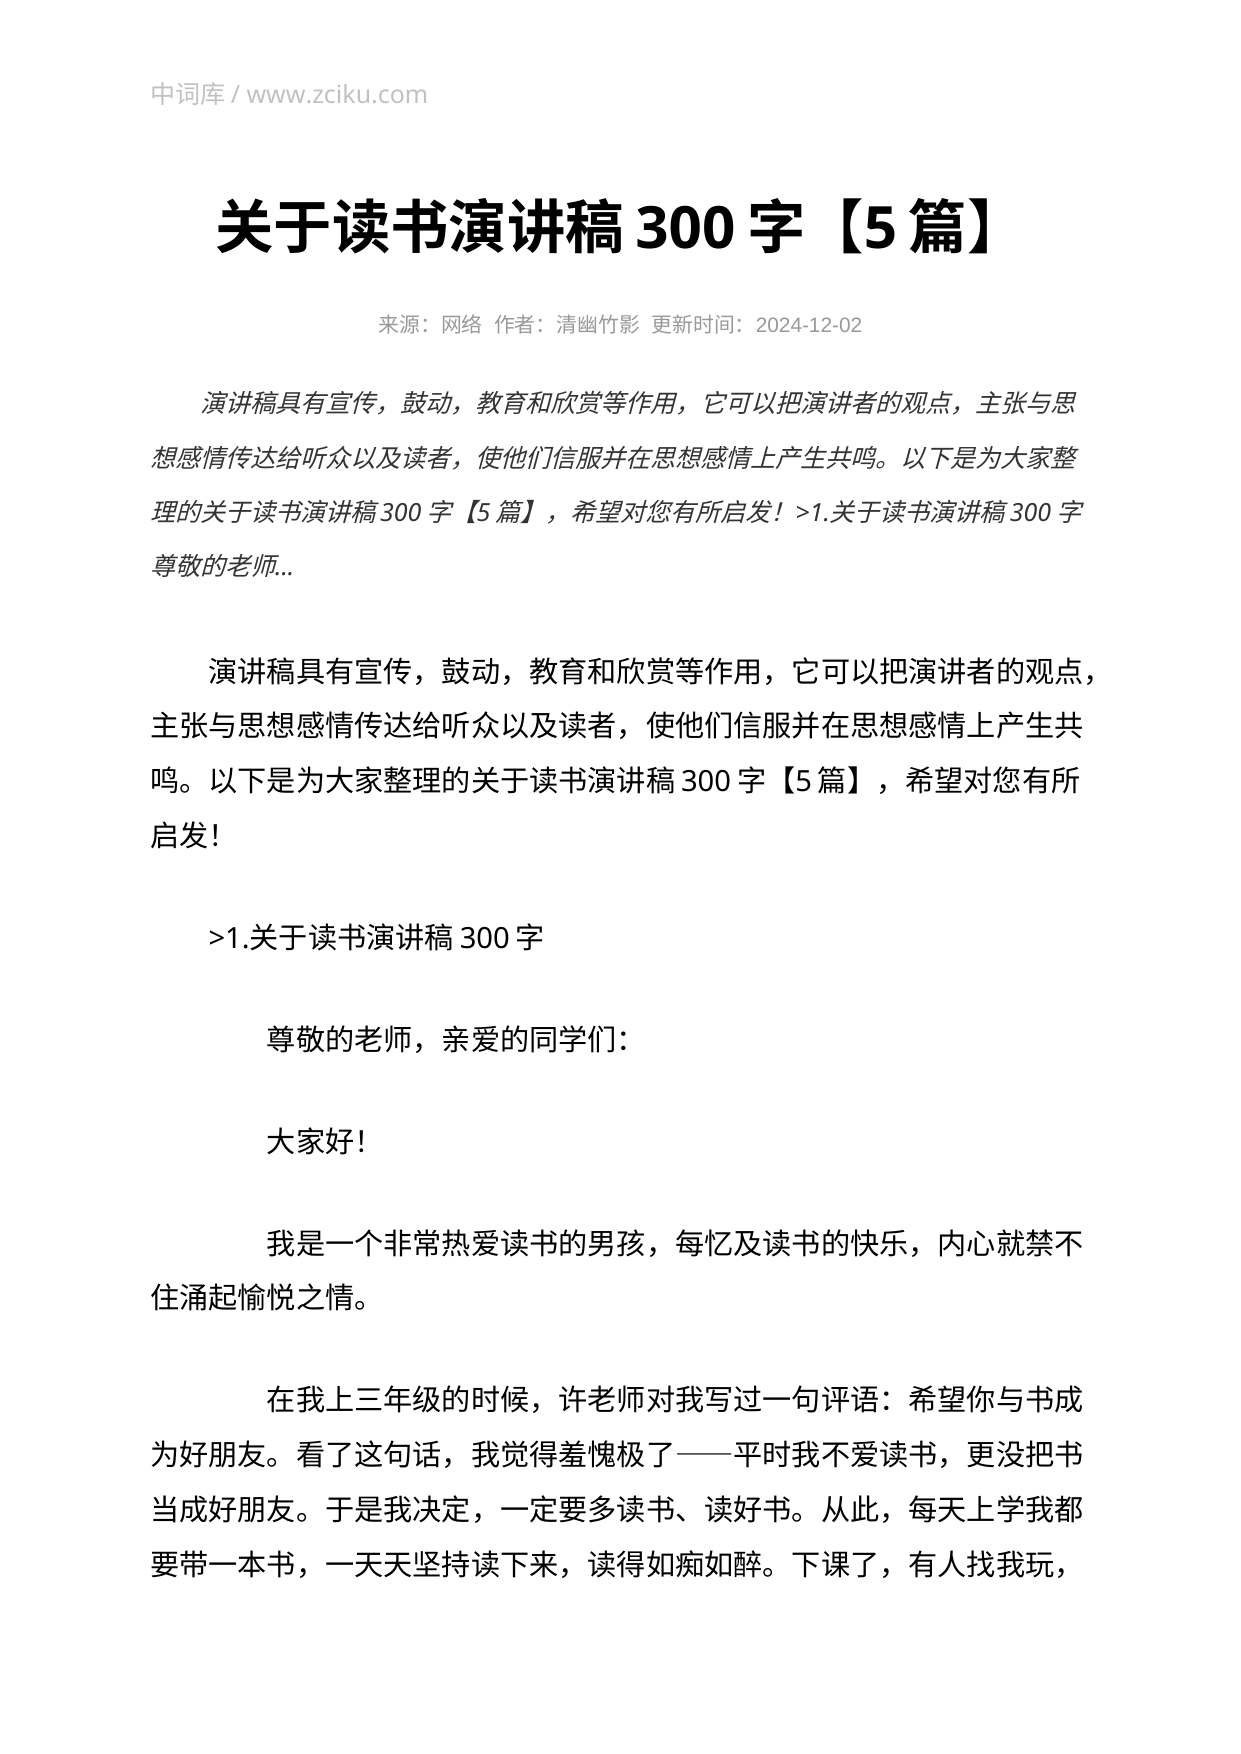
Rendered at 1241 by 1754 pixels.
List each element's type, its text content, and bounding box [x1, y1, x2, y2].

text 演讲稿具有宣传，鼓动，教育和欣赏等作用，它可以把演讲者的观点，主张与思想感情传达给听众以及读者，使他们信服并在思想感情上产生共鸣。以下是为大家整理的关于读书演讲稿300字【5篇】，希望对您有所启发！ [150, 648, 1090, 855]
text >1.关于读书演讲稿300字 [150, 915, 1090, 957]
text 我是一个非常热爱读书的男孩，每忆及读书的快乐，内心就禁不住涌起愉悦之情。 [150, 1220, 1090, 1317]
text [150, 1377, 1090, 1584]
text 来源：网络 作者：清幽竹影 更新时间：2024-12-02 [150, 313, 1090, 337]
subtitle 关于读书演讲稿300字【5篇】 [150, 181, 1090, 266]
text 演讲稿具有宣传，鼓动，教育和欣赏等作用，它可以把演讲者的观点，主张与思想感情传达给听众以及读者，使他们信服并在思想感情上产生共鸣。以下是为大家整理的关于读书演讲稿300字【5篇】，希望对您有所启发！>1.关于读书演讲稿300字 尊敬的老师... [150, 384, 1090, 583]
text 尊敬的老师，亲爱的同学们： [150, 1017, 1090, 1059]
text 大家好！ [150, 1118, 1090, 1161]
